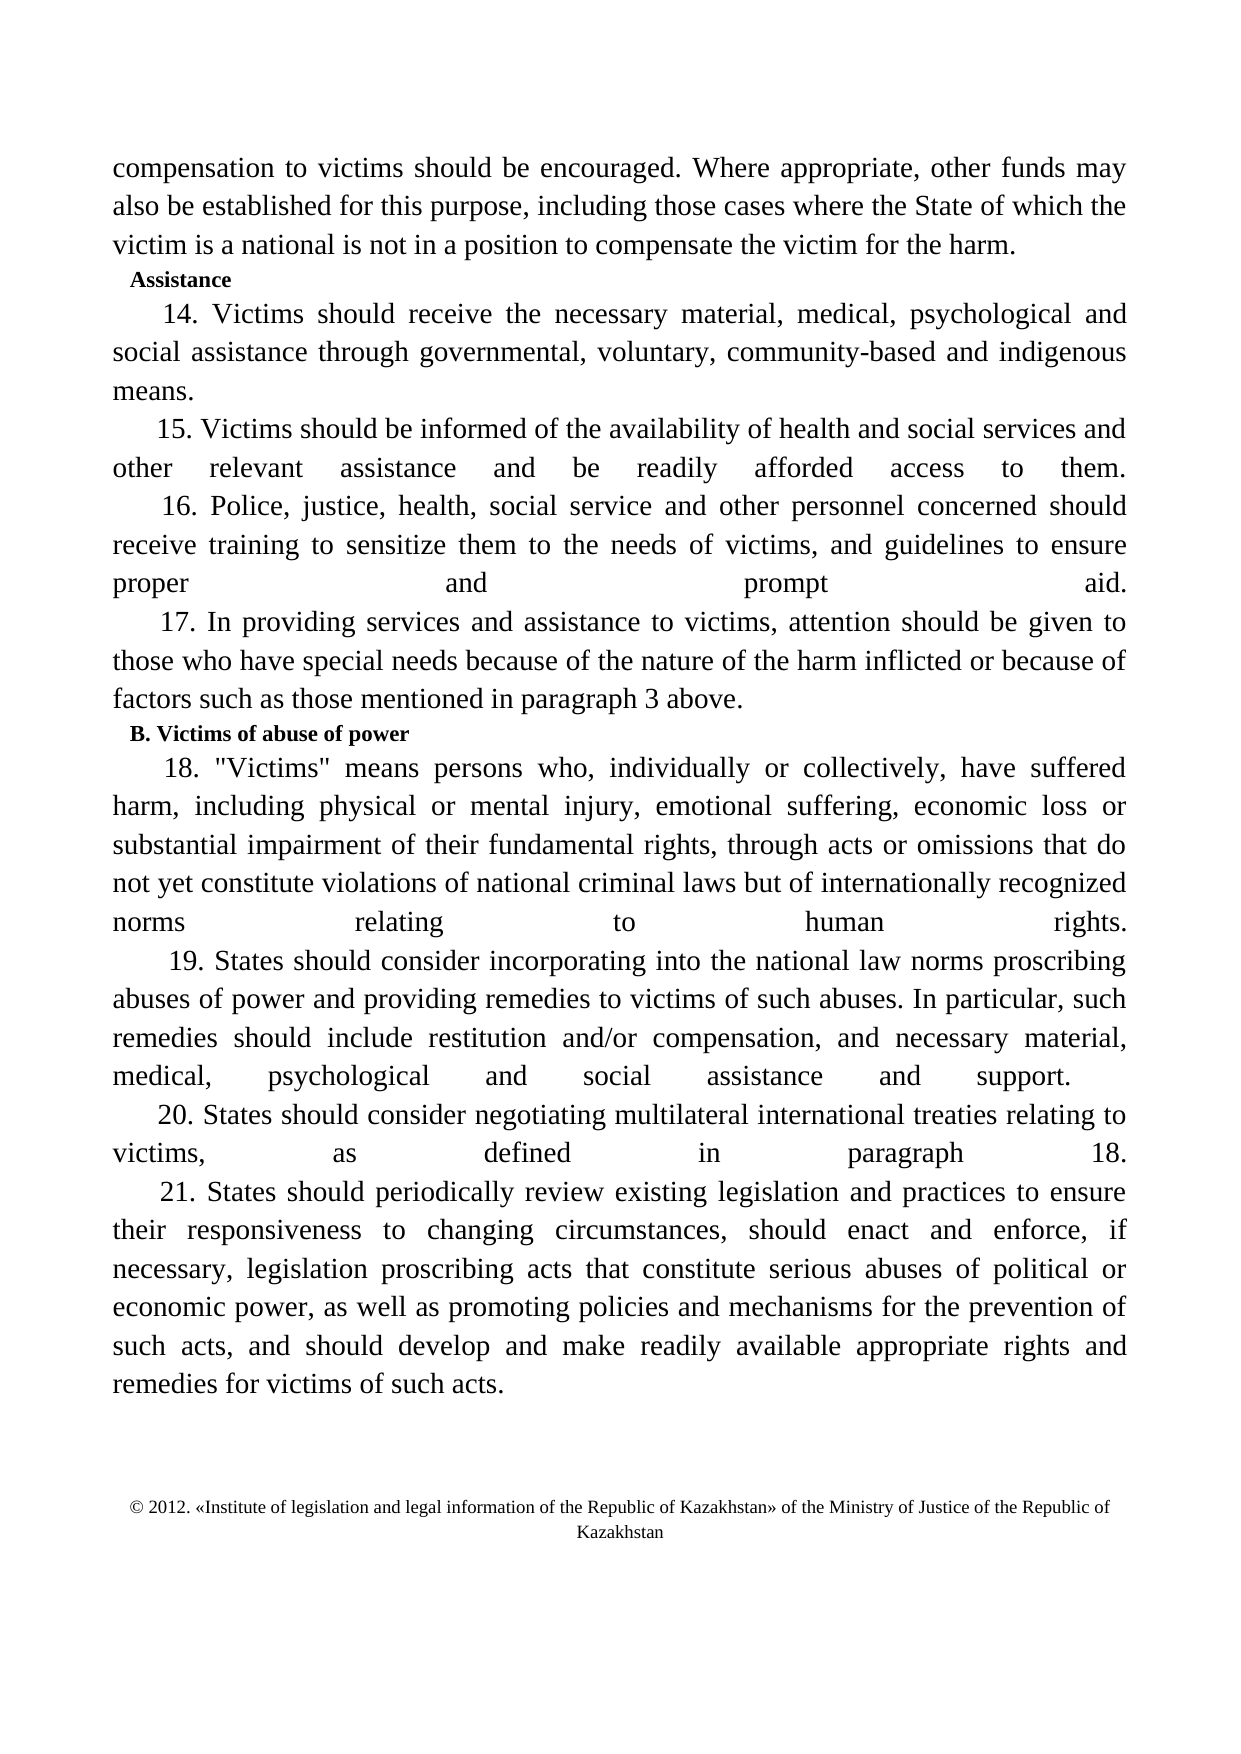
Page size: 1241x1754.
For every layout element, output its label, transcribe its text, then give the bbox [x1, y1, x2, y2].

text © 2012. «Institute of legislation and legal information of the Republic of Kazakhstan» of the Ministry of Justice of the Republic of Kazakhstan [112, 1496, 1128, 1542]
text Assistance [112, 266, 1128, 292]
text B. Victims of abuse of power [112, 720, 1128, 746]
text 18. "Victims" means persons who, individually or collectively, have suffered harm, including physical or mental injury, emotional suffering, economic loss or substantial impairment of their fundamental rights, through acts or omissions that do not yet constitute violations of national criminal laws but of internationally recognized norms relating to human rights. 19. States should consider incorporating into the national law norms proscribing abuses of power and providing remedies to victims of such abuses. In particular, such remedies should include restitution and/or compensation, and necessary material, medical, psychological and social assistance and support. 20. States should consider negotiating multilateral international treaties relating to victims, as defined in paragraph 18. 21. States should periodically review existing legislation and practices to ensure their responsiveness to changing circumstances, should enact and enforce, if necessary, legislation proscribing acts that constitute serious abuses of political or economic power, as well as promoting policies and mechanisms for the prevention of such acts, and should develop and make readily available appropriate rights and remedies for victims of such acts. [112, 750, 1128, 1400]
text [112, 150, 1128, 261]
text 14. Victims should receive the necessary material, medical, psychological and social assistance through governmental, voluntary, community-based and indigenous means. 15. Victims should be informed of the availability of health and social services and other relevant assistance and be readily afforded access to them. 16. Police, justice, health, social service and other personnel concerned should receive training to sensitize them to the needs of victims, and guidelines to ensure proper and prompt aid. 17. In providing services and assistance to victims, attention should be given to those who have special needs because of the nature of the harm inflicted or because of factors such as those mentioned in paragraph 3 above. [112, 296, 1128, 715]
